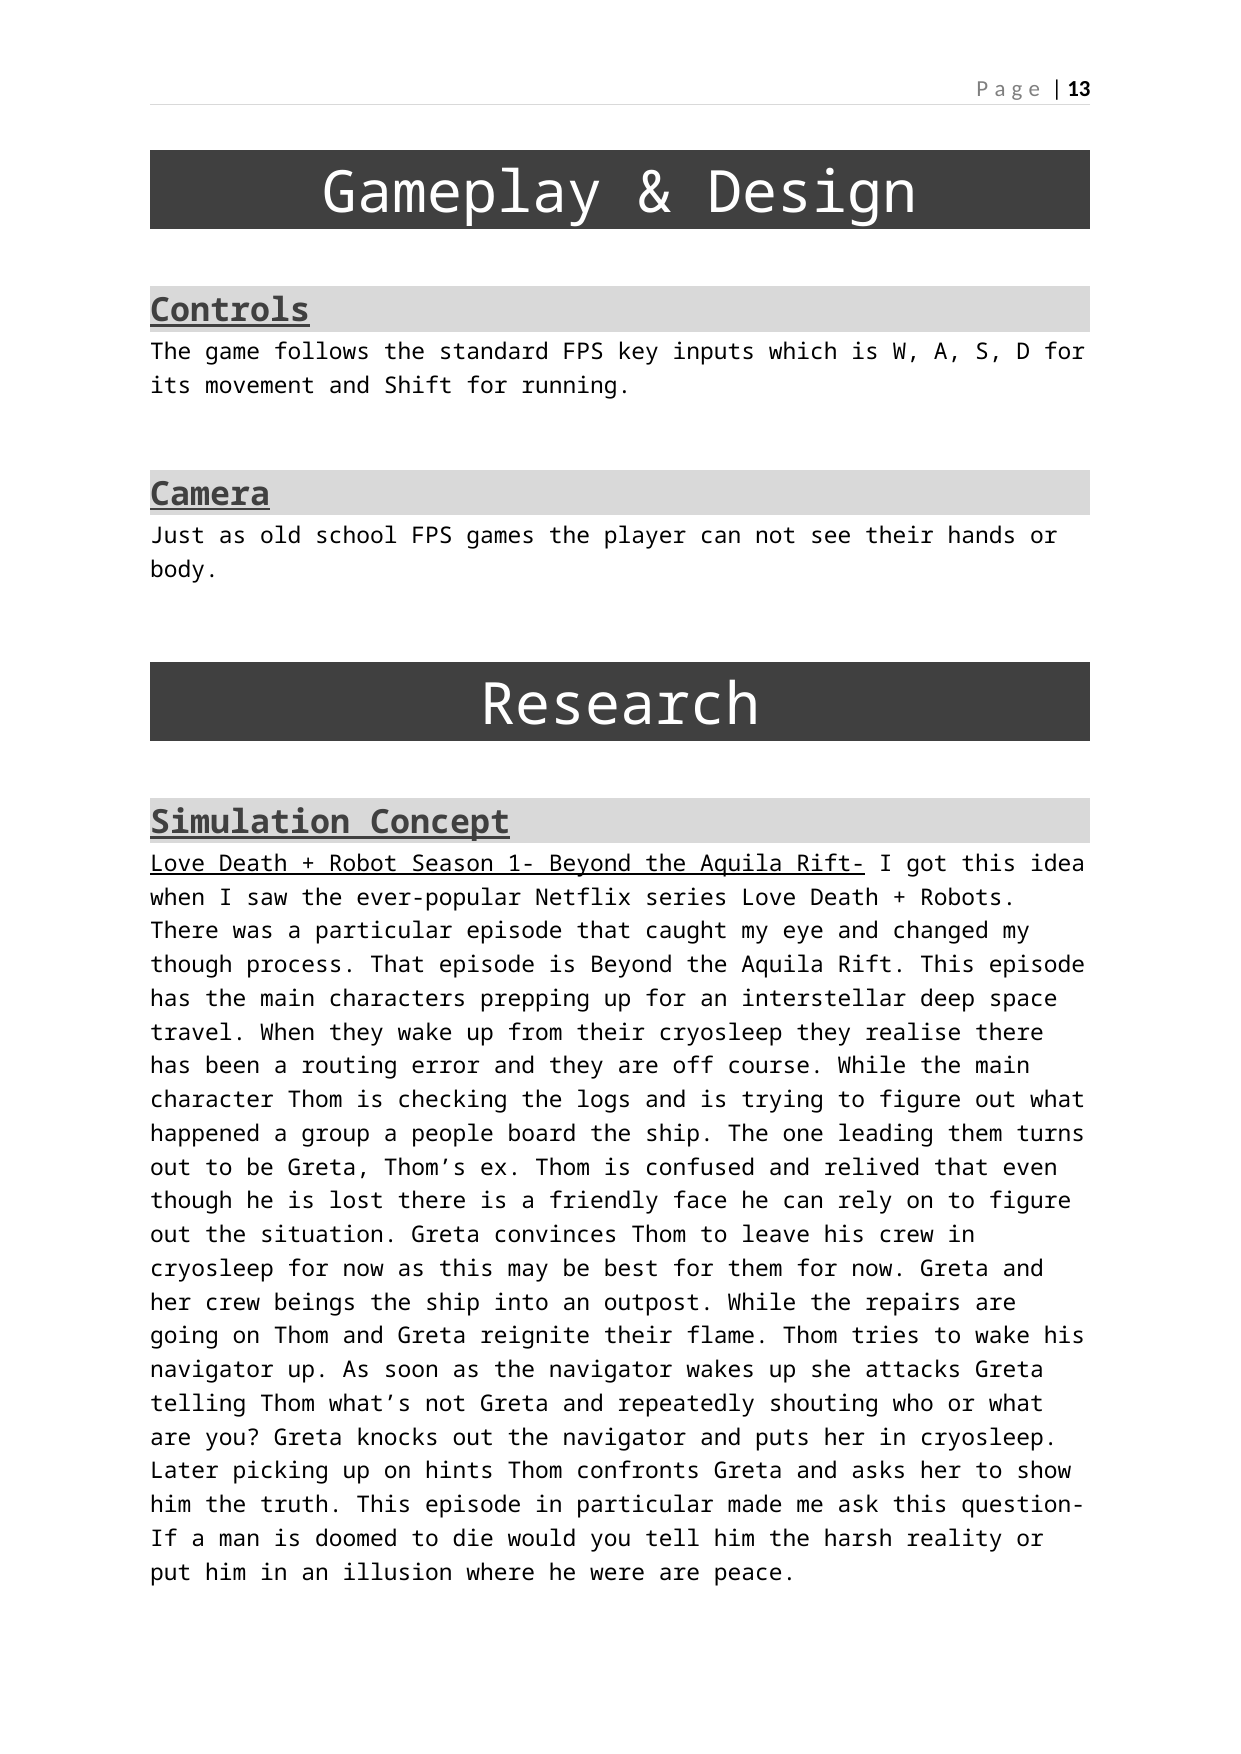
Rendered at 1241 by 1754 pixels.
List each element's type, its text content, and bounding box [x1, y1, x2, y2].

subtitle Research [150, 662, 1090, 741]
text Love Death + Robot Season 1- Beyond the Aquila Rift- I got this idea when I saw the ever-popular Netflix series Love Death + Robots. There was a particular episode that caught my eye and changed my though process. That episode is Beyond the Aquila Rift. This episode has the main characters prepping up for an interstellar deep space travel. When they wake up from their cryosleep they realise there has been a routing error and they are off course. While the main character Thom is checking the logs and is trying to figure out what happened a group a people board the ship. The one leading them turns out to be Greta, Thom’s ex. Thom is confused and relived that even though he is lost there is a friendly face he can rely on to figure out the situation. Greta convinces Thom to leave his crew in cryosleep for now as this may be best for them for now. Greta and her crew beings the ship into an outpost. While the repairs are going on Thom and Greta reignite their flame. Thom tries to wake his navigator up. As soon as the navigator wakes up she attacks Greta telling Thom what’s not Greta and repeatedly shouting who or what are you? Greta knocks out the navigator and puts her in cryosleep. Later picking up on hints Thom confronts Greta and asks her to show him the truth. This episode in particular made me ask this question- If a man is doomed to die would you tell him the harsh reality or put him in an illusion where he were are peace. [150, 847, 1090, 1587]
subtitle Camera [150, 470, 1090, 515]
subtitle Controls [150, 286, 1090, 332]
text Just as old school FPS games the player can not see their hands or body. [150, 519, 1090, 584]
subtitle Gameplay & Design [150, 150, 1090, 229]
text The game follows the standard FPS key inputs which is W, A, S, D for its movement and Shift for running. [150, 335, 1090, 400]
subtitle Simulation Concept [150, 798, 1090, 843]
